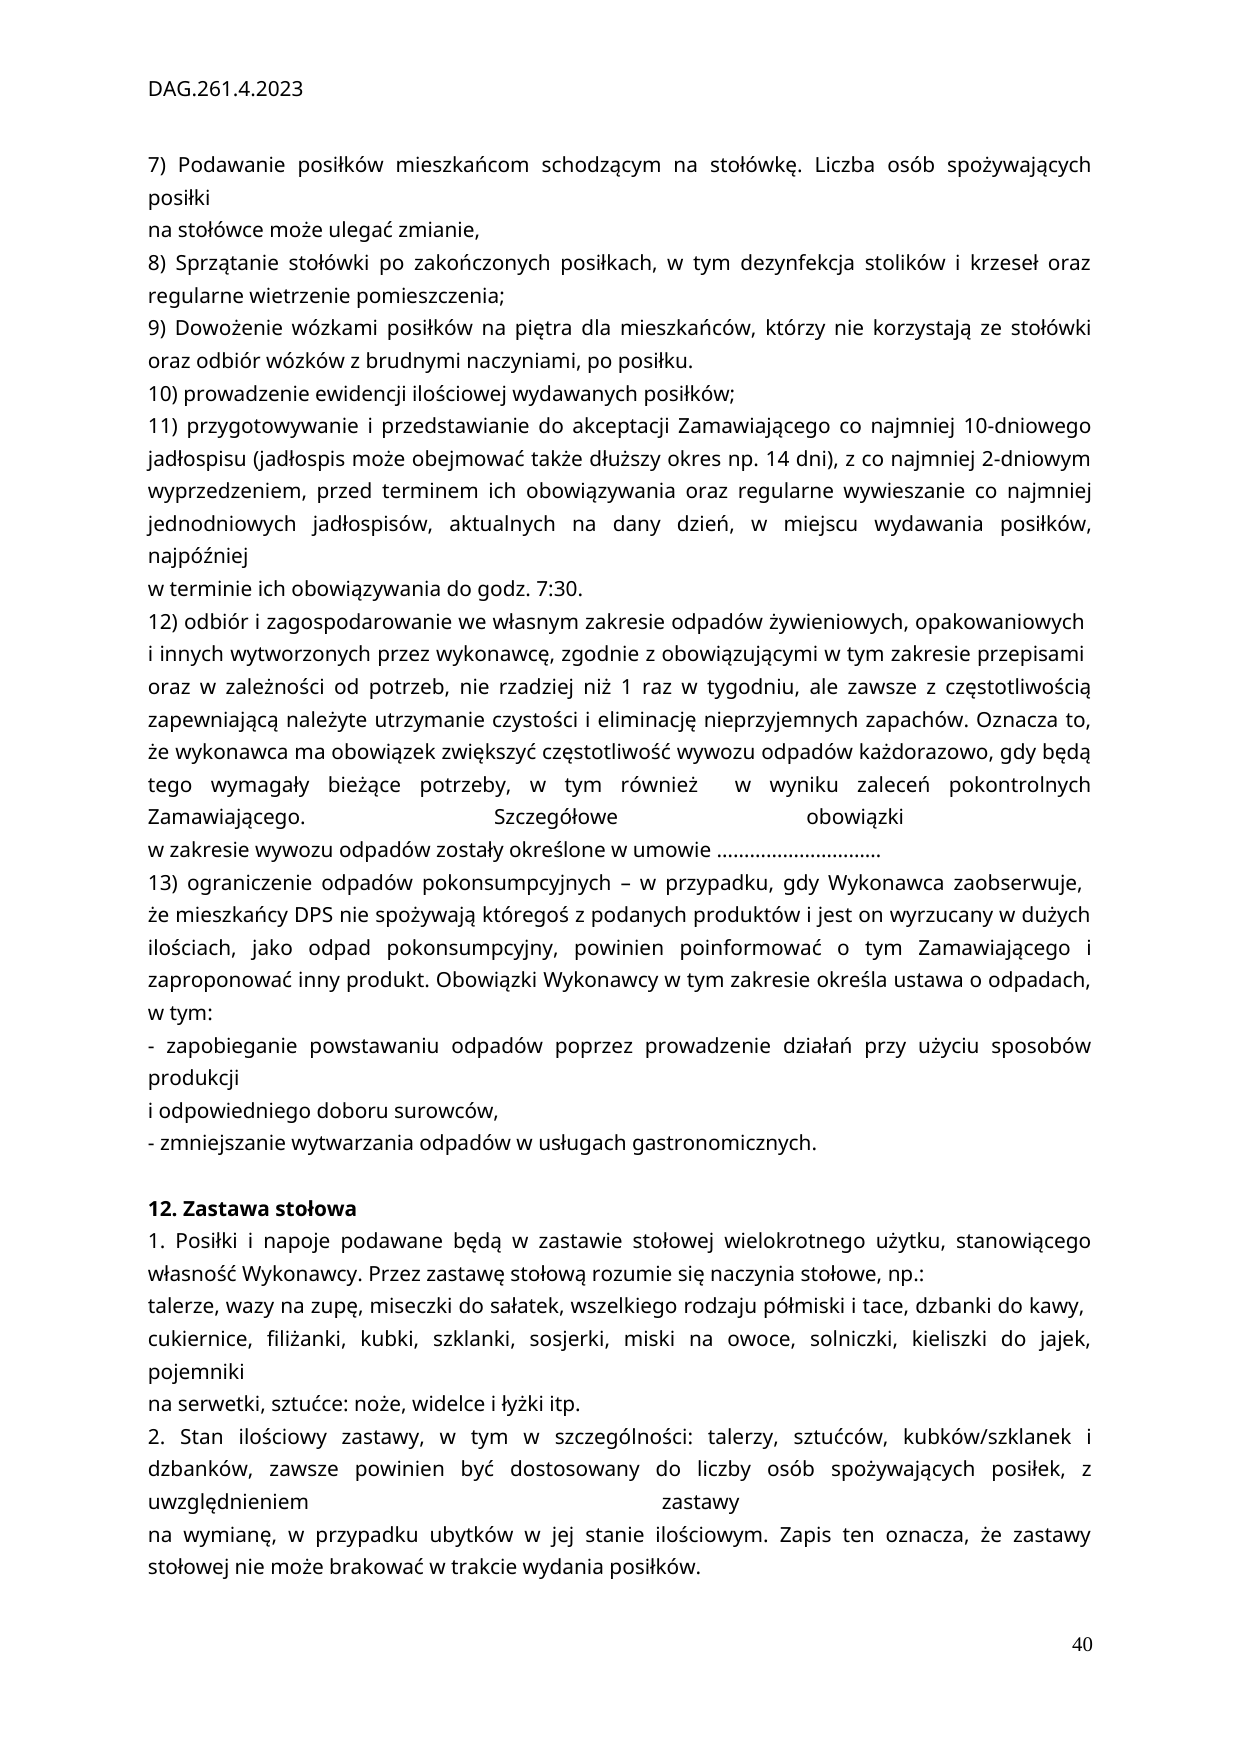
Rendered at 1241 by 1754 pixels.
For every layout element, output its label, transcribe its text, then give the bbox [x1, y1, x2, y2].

text 12) odbiór i zagospodarowanie we własnym zakresie odpadów żywieniowych, opakowaniowych i innych wytworzonych przez wykonawcę, zgodnie z obowiązującymi w tym zakresie przepisami oraz w zależności od potrzeb, nie rzadziej niż 1 raz w tygodniu, ale zawsze z częstotliwością zapewniającą należyte utrzymanie czystości i eliminację nieprzyjemnych zapachów. Oznacza to, że wykonawca ma obowiązek zwiększyć częstotliwość wywozu odpadów każdorazowo, gdy będą tego wymagały bieżące potrzeby, w tym również w wyniku zaleceń pokontrolnych Zamawiającego. Szczegółowe obowiązki w zakresie wywozu odpadów zostały określone w umowie ………………………… [148, 607, 1092, 863]
text 2. Stan ilościowy zastawy, w tym w szczególności: talerzy, sztućców, kubków/szklanek i dzbanków, zawsze powinien być dostosowany do liczby osób spożywających posiłek, z uwzględnieniem zastawy na wymianę, w przypadku ubytków w jej stanie ilościowym. Zapis ten oznacza, że zastawy stołowej nie może brakować w trakcie wydania posiłków. [148, 1422, 1092, 1581]
text 9) Dowożenie wózkami posiłków na piętra dla mieszkańców, którzy nie korzystają ze stołówki oraz odbiór wózków z brudnymi naczyniami, po posiłku. [148, 313, 1092, 374]
text 12. Zastawa stołowa [148, 1194, 1092, 1222]
text - zapobieganie powstawaniu odpadów poprzez prowadzenie działań przy użyciu sposobów produkcji i odpowiedniego doboru surowców, [148, 1031, 1092, 1124]
text - zmniejszanie wytwarzania odpadów w usługach gastronomicznych. [148, 1128, 1092, 1157]
text 13) ograniczenie odpadów pokonsumpcyjnych – w przypadku, gdy Wykonawca zaobserwuje, że mieszkańcy DPS nie spożywają któregoś z podanych produktów i jest on wyrzucany w dużych ilościach, jako odpad pokonsumpcyjny, powinien poinformować o tym Zamawiającego i zaproponować inny produkt. Obowiązki Wykonawcy w tym zakresie określa ustawa o odpadach, w tym: [148, 868, 1092, 1027]
text 1. Posiłki i napoje podawane będą w zastawie stołowej wielokrotnego użytku, stanowiącego własność Wykonawcy. Przez zastawę stołową rozumie się naczynia stołowe, np.: [148, 1226, 1092, 1287]
text 8) Sprzątanie stołówki po zakończonych posiłkach, w tym dezynfekcja stolików i krzeseł oraz regularne wietrzenie pomieszczenia; [148, 248, 1092, 309]
text 10) prowadzenie ewidencji ilościowej wydawanych posiłków; [148, 379, 1092, 407]
text 11) przygotowywanie i przedstawianie do akceptacji Zamawiającego co najmniej 10-dniowego jadłospisu (jadłospis może obejmować także dłuższy okres np. 14 dni), z co najmniej 2-dniowym wyprzedzeniem, przed terminem ich obowiązywania oraz regularne wywieszanie co najmniej jednodniowych jadłospisów, aktualnych na dany dzień, w miejscu wydawania posiłków, najpóźniej w terminie ich obowiązywania do godz. 7:30. [148, 411, 1092, 603]
text 7) Podawanie posiłków mieszkańcom schodzącym na stołówkę. Liczba osób spożywających posiłki na stołówce może ulegać zmianie, [148, 150, 1092, 244]
text talerze, wazy na zupę, miseczki do sałatek, wszelkiego rodzaju półmiski i tace, dzbanki do kawy, cukiernice, filiżanki, kubki, szklanki, sosjerki, miski na owoce, solniczki, kieliszki do jajek, pojemniki na serwetki, sztućce: noże, widelce i łyżki itp. [148, 1292, 1092, 1418]
